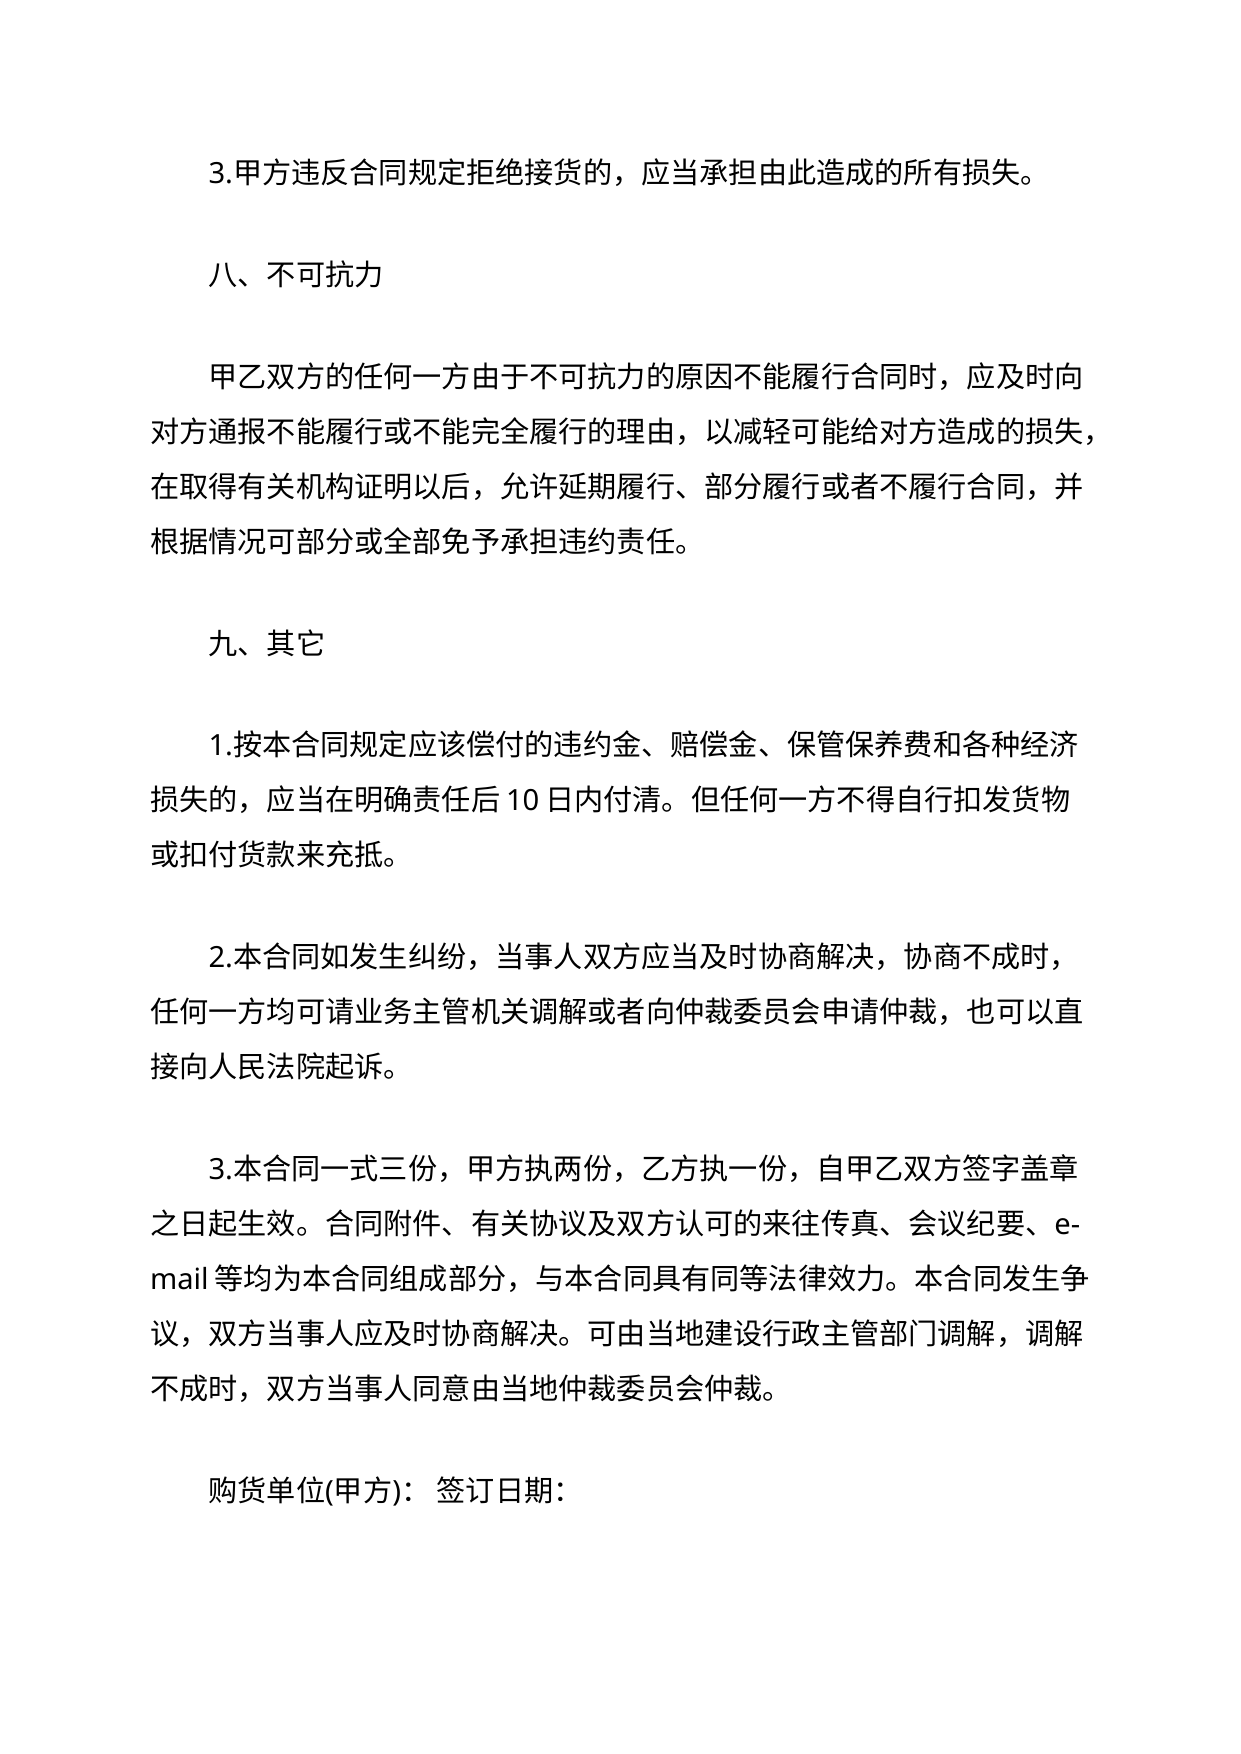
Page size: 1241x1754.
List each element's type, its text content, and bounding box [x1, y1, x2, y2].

text 购货单位(甲方)： 签订日期： [150, 1467, 1090, 1509]
text 2.本合同如发生纠纷，当事人双方应当及时协商解决，协商不成时，任何一方均可请业务主管机关调解或者向仲裁委员会申请仲裁，也可以直接向人民法院起诉。 [150, 934, 1090, 1086]
text 3.本合同一式三份，甲方执两份，乙方执一份，自甲乙双方签字盖章之日起生效。合同附件、有关协议及双方认可的来往传真、会议纪要、e-mail等均为本合同组成部分，与本合同具有同等法律效力。本合同发生争议，双方当事人应及时协商解决。可由当地建设行政主管部门调解，调解不成时，双方当事人同意由当地仲裁委员会仲裁。 [150, 1145, 1090, 1408]
text 八、不可抗力 [150, 252, 1090, 294]
text 九、其它 [150, 620, 1090, 662]
text 1.按本合同规定应该偿付的违约金、赔偿金、保管保养费和各种经济损失的，应当在明确责任后10日内付清。但任何一方不得自行扣发货物或扣付货款来充抵。 [150, 722, 1090, 874]
text 甲乙双方的任何一方由于不可抗力的原因不能履行合同时，应及时向对方通报不能履行或不能完全履行的理由，以减轻可能给对方造成的损失，在取得有关机构证明以后，允许延期履行、部分履行或者不履行合同，并根据情况可部分或全部免予承担违约责任。 [150, 354, 1090, 561]
text 3.甲方违反合同规定拒绝接货的，应当承担由此造成的所有损失。 [150, 150, 1090, 192]
